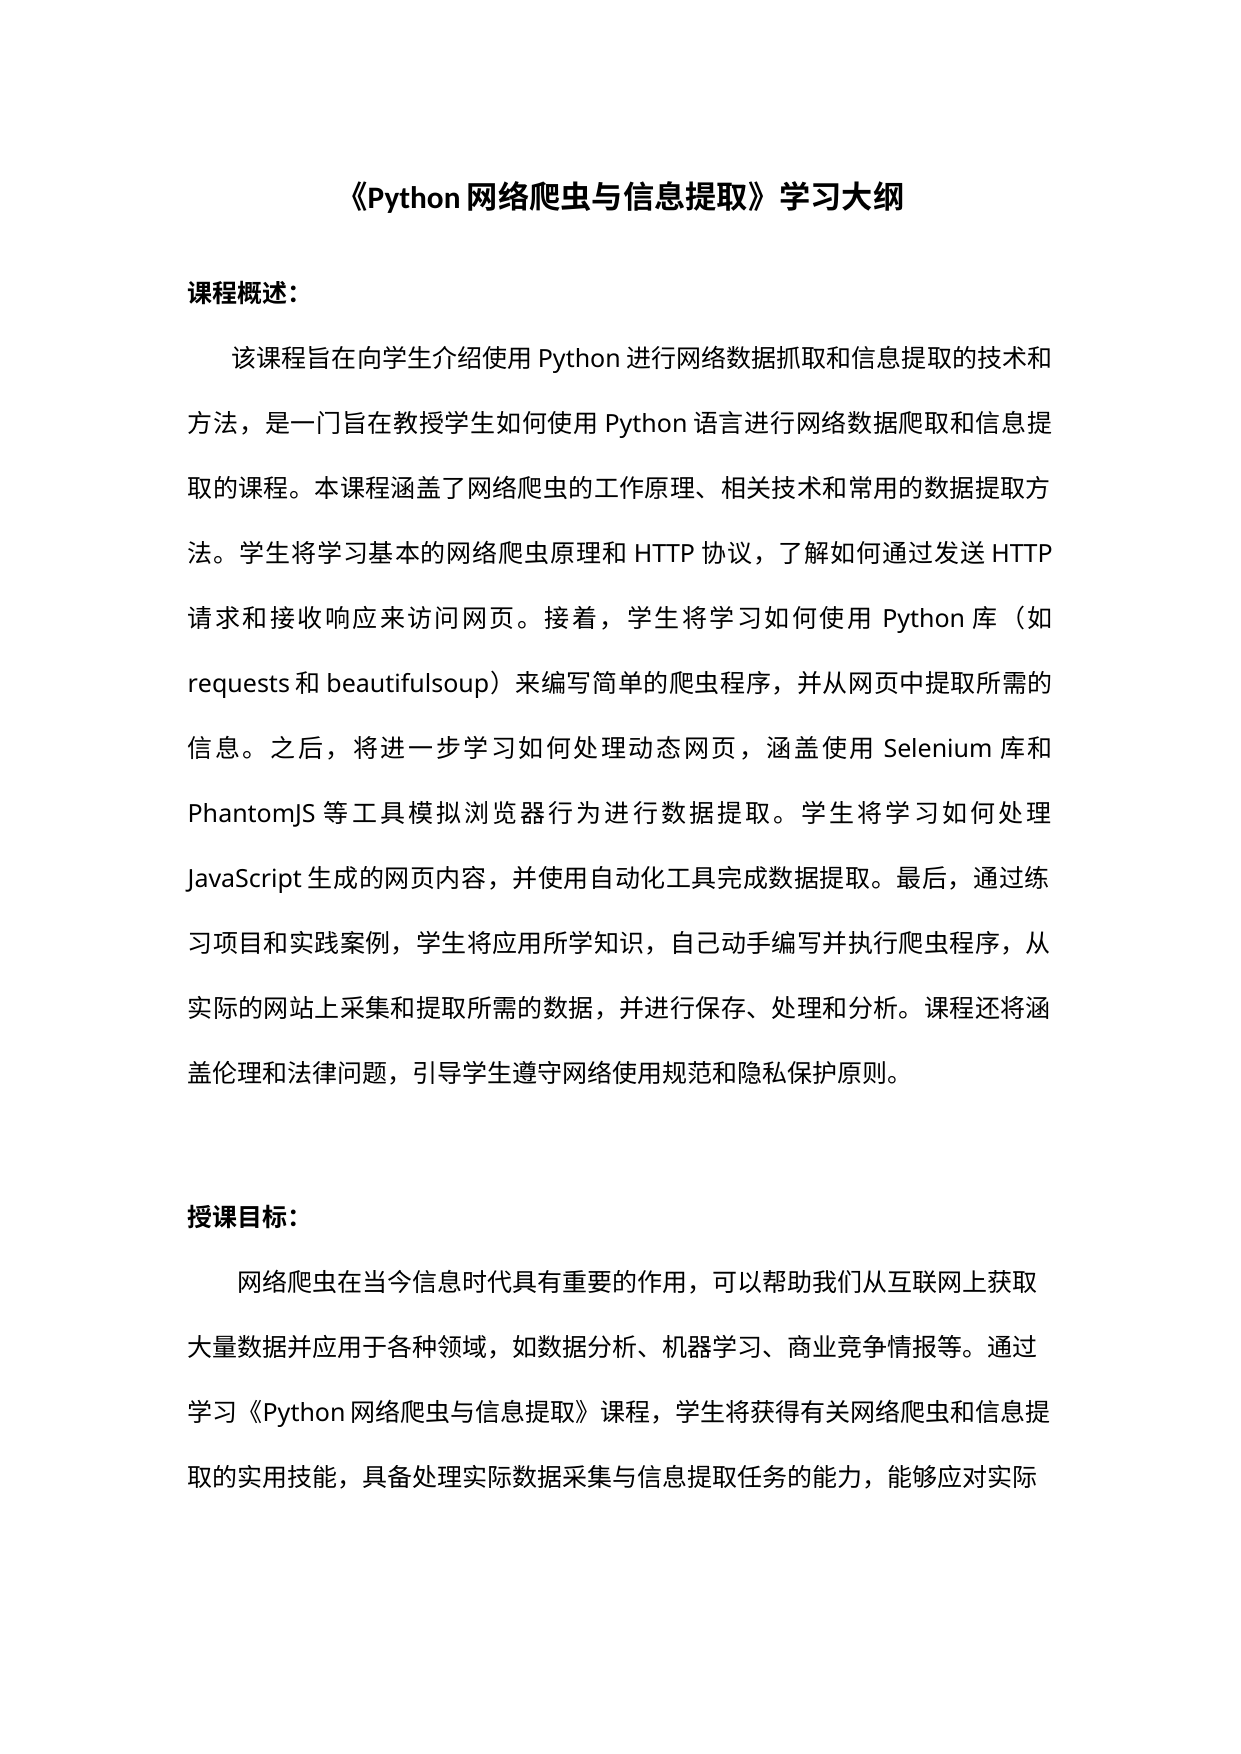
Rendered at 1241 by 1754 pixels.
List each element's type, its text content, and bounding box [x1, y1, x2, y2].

text 授课目标： [187, 1183, 1053, 1248]
text 课程概述： [187, 259, 1053, 324]
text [187, 1248, 1053, 1508]
text 该课程旨在向学生介绍使用Python进行网络数据抓取和信息提取的技术和方法，是一门旨在教授学生如何使用Python语言进行网络数据爬取和信息提取的课程。本课程涵盖了网络爬虫的工作原理、相关技术和常用的数据提取方法。学生将学习基本的网络爬虫原理和HTTP协议，了解如何通过发送HTTP请求和接收响应来访问网页。接着，学生将学习如何使用Python库（如requests和beautifulsoup）来编写简单的爬虫程序，并从网页中提取所需的信息。之后，将进一步学习如何处理动态网页，涵盖使用Selenium库和PhantomJS等工具模拟浏览器行为进行数据提取。学生将学习如何处理JavaScript生成的网页内容，并使用自动化工具完成数据提取。最后，通过练习项目和实践案例，学生将应用所学知识，自己动手编写并执行爬虫程序，从实际的网站上采集和提取所需的数据，并进行保存、处理和分析。课程还将涵盖伦理和法律问题，引导学生遵守网络使用规范和隐私保护原则。 [187, 892, 1053, 1104]
text 《Python网络爬虫与信息提取》学习大纲 [187, 162, 1053, 227]
text 该课程旨在向学生介绍使用Python进行网络数据抓取和信息提取的技术和方法，是一门旨在教授学生如何使用Python语言进行网络数据爬取和信息提取的课程。本课程涵盖了网络爬虫的工作原理、相关技术和常用的数据提取方法。学生将学习基本的网络爬虫原理和HTTP协议，了解如何通过发送HTTP请求和接收响应来访问网页。接着，学生将学习如何使用Python库（如requests和beautifulsoup）来编写简单的爬虫程序，并从网页中提取所需的信息。之后，将进一步学习如何处理动态网页，涵盖使用Selenium库和PhantomJS等工具模拟浏览器行为进行数据提取。学生将学习如何处理JavaScript生成的网页内容，并使用自动化工具完成数据提取。最后，通过练习项目和实践案例，学生将应用所学知识，自己动手编写并执行爬虫程序，从实际的网站上采集和提取所需的数据，并进行保存、处理和分析。课程还将涵盖伦理和法律问题，引导学生遵守网络使用规范和隐私保护原则。 [187, 324, 1053, 890]
